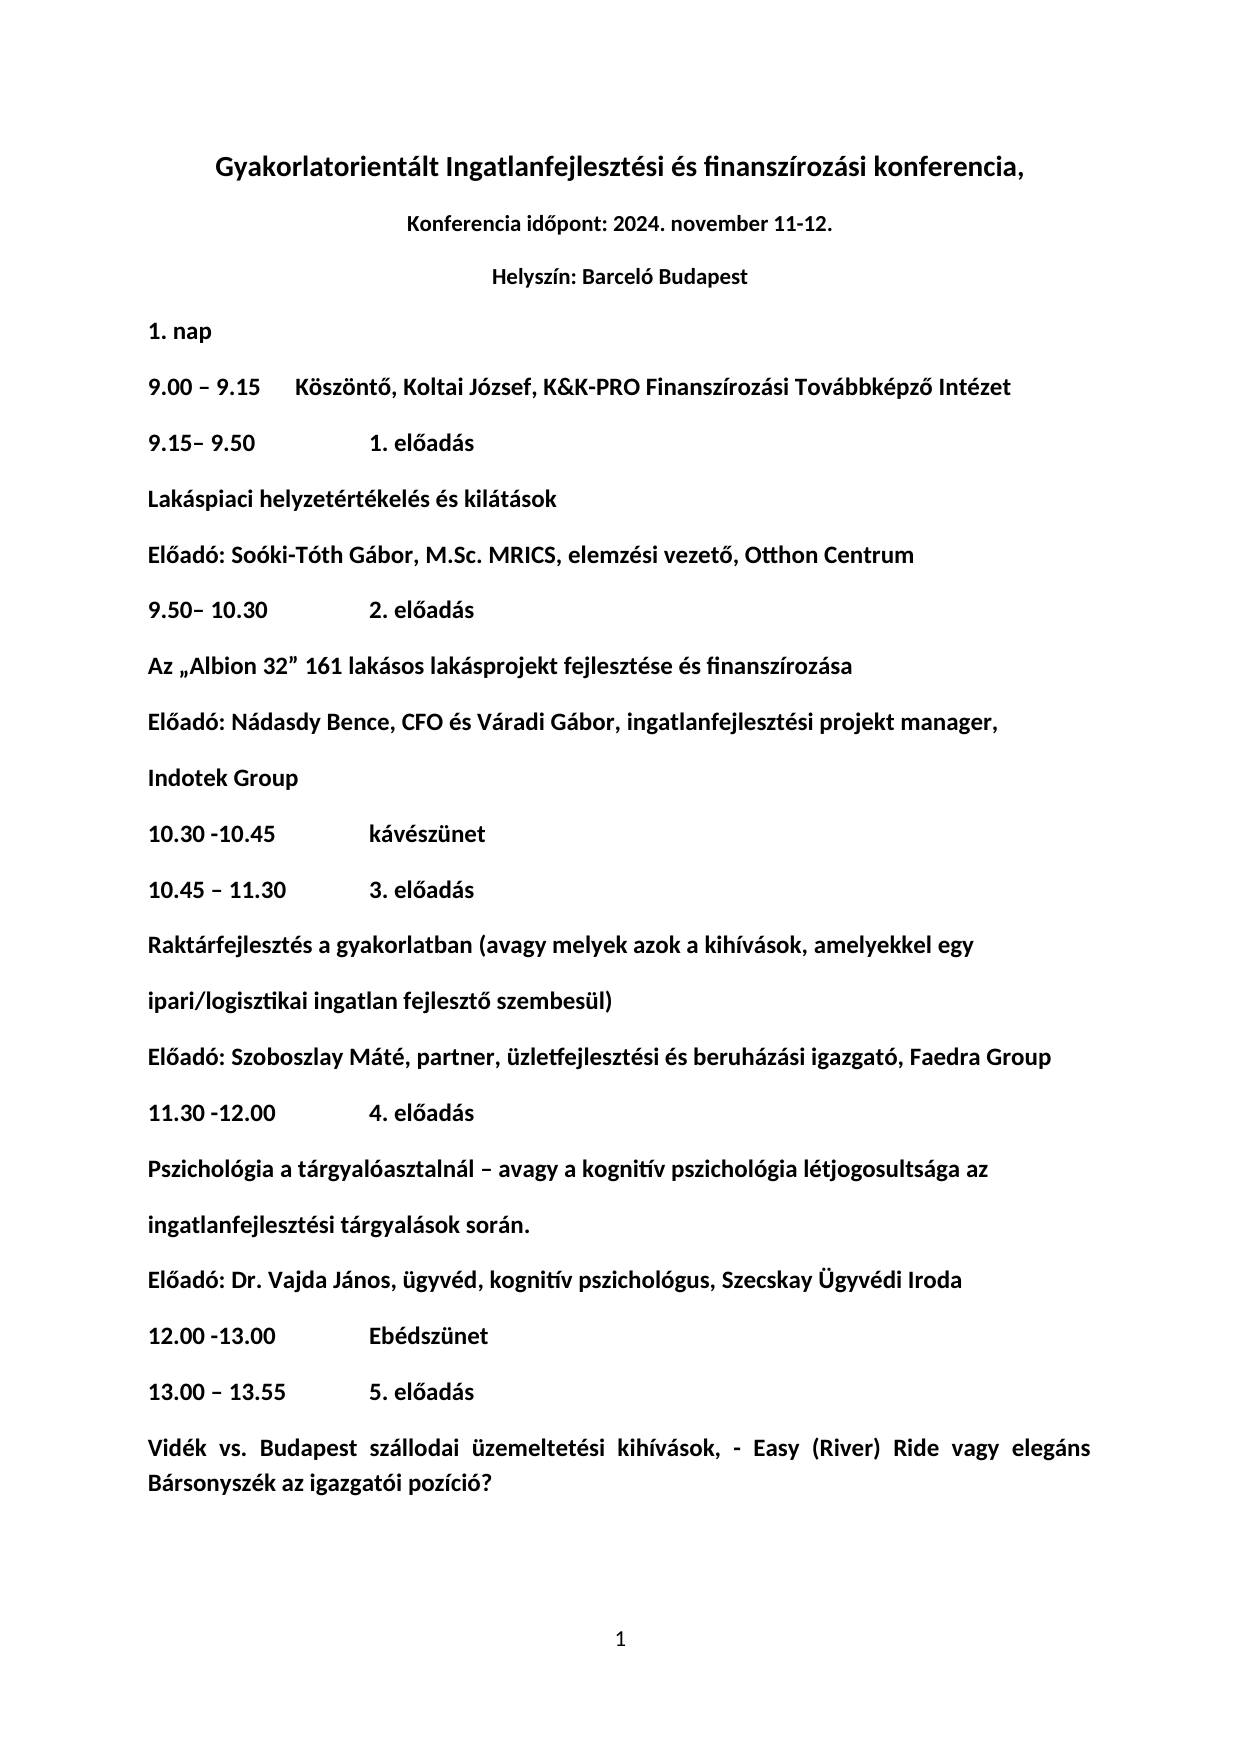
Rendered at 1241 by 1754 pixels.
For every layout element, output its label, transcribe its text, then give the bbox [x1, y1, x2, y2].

text Konferencia időpont: 2024. november 11-12. [148, 209, 1093, 237]
text 10.45 – 11.30 3. előadás [148, 874, 1093, 904]
text 13.00 – 13.55 5. előadás [148, 1376, 1093, 1407]
text Előadó: Dr. Vajda János, ügyvéd, kognitív pszichológus, Szecskay Ügyvédi Iroda [148, 1264, 1093, 1295]
text ipari/logisztikai ingatlan fejlesztő szembesül) [148, 985, 1093, 1016]
text 9.00 – 9.15 Köszöntő, Koltai József, K&K-PRO Finanszírozási Továbbképző Intézet [148, 371, 1093, 402]
text 10.30 -10.45 kávészünet [148, 818, 1093, 848]
text 11.30 -12.00 4. előadás [148, 1097, 1093, 1128]
text Pszichológia a tárgyalóasztalnál – avagy a kognitív pszichológia létjogosultsága az [148, 1153, 1093, 1183]
text 1. nap [148, 315, 1093, 346]
text 12.00 -13.00 Ebédszünet [148, 1320, 1093, 1351]
text Helyszín: Barceló Budapest [148, 262, 1093, 290]
text Az „Albion 32” 161 lakásos lakásprojekt fejlesztése és finanszírozása [148, 650, 1093, 681]
text Lakáspiaci helyzetértékelés és kilátások [148, 483, 1093, 513]
text ingatlanfejlesztési tárgyalások során. [148, 1209, 1093, 1239]
text Vidék vs. Budapest szállodai üzemeltetési kihívások, - Easy (River) Ride vagy elegáns Bársonyszék az igazgatói pozíció? [148, 1432, 1093, 1498]
text Raktárfejlesztés a gyakorlatban (avagy melyek azok a kihívások, amelyekkel egy [148, 929, 1093, 960]
text Előadó: Nádasdy Bence, CFO és Váradi Gábor, ingatlanfejlesztési projekt manager, [148, 706, 1093, 737]
text Gyakorlatorientált Ingatlanfejlesztési és finanszírozási konferencia, [148, 148, 1093, 183]
text Indotek Group [148, 762, 1093, 793]
text Előadó: Soóki-Tóth Gábor, M.Sc. MRICS, elemzési vezető, Otthon Centrum [148, 539, 1093, 569]
text 9.50– 10.30 2. előadás [148, 594, 1093, 625]
text Előadó: Szoboszlay Máté, partner, üzletfejlesztési és beruházási igazgató, Faedra Group [148, 1041, 1093, 1072]
text 9.15– 9.50 1. előadás [148, 427, 1093, 458]
